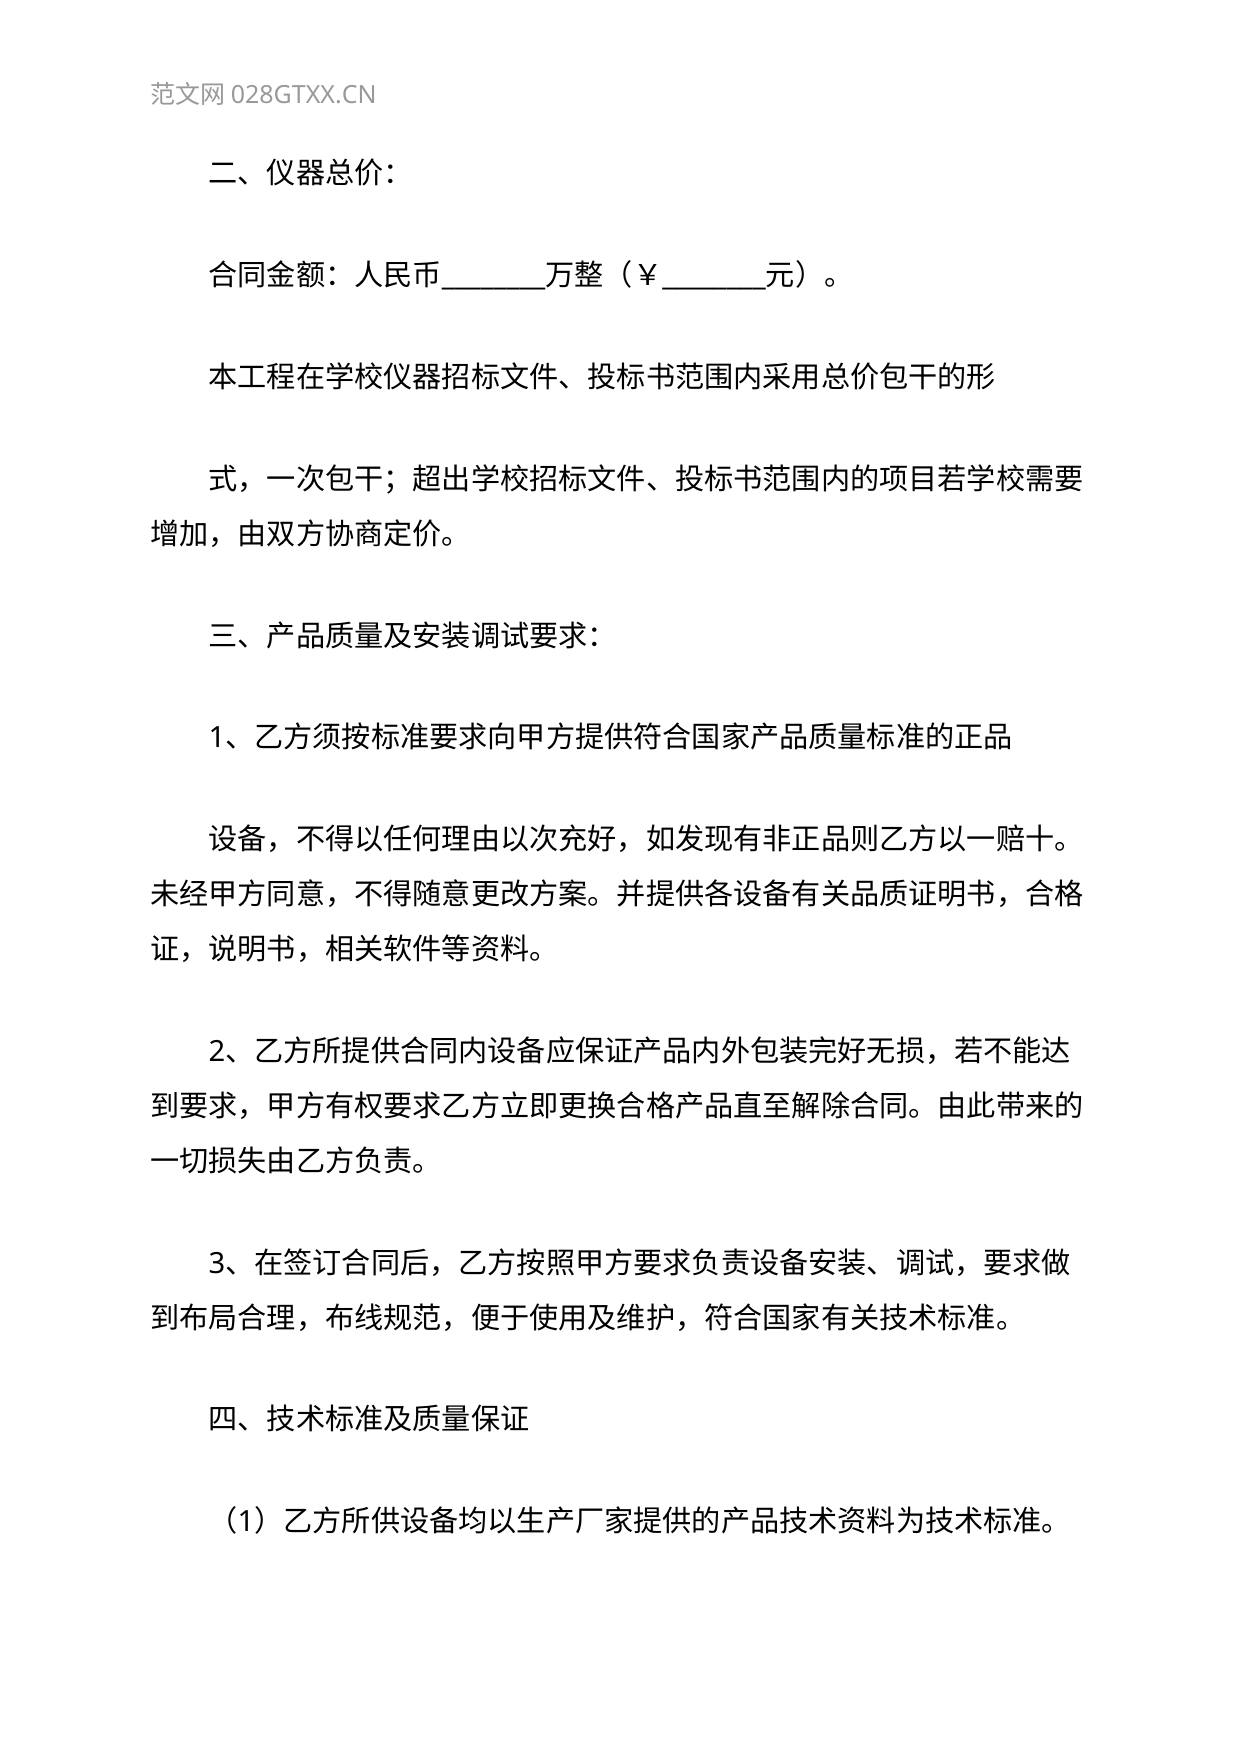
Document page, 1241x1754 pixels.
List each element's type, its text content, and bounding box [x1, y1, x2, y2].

text 二、仪器总价： [150, 150, 1090, 192]
text 3、在签订合同后，乙方按照甲方要求负责设备安装、调试，要求做到布局合理，布线规范，便于使用及维护，符合国家有关技术标准。 [150, 1239, 1090, 1336]
text 本工程在学校仪器招标文件、投标书范围内采用总价包干的形 [150, 354, 1090, 396]
text 四、技术标准及质量保证 [150, 1396, 1090, 1438]
text 2、乙方所提供合同内设备应保证产品内外包装完好无损，若不能达到要求，甲方有权要求乙方立即更换合格产品直至解除合同。由此带来的一切损失由乙方负责。 [150, 1027, 1090, 1180]
text 式，一次包干；超出学校招标文件、投标书范围内的项目若学校需要增加，由双方协商定价。 [150, 456, 1090, 553]
text 合同金额：人民币________万整（￥________元）。 [150, 252, 1090, 294]
text （1）乙方所供设备均以生产厂家提供的产品技术资料为技术标准。 [150, 1498, 1090, 1540]
text 三、产品质量及安装调试要求： [150, 612, 1090, 654]
text 设备，不得以任何理由以次充好，如发现有非正品则乙方以一赔十。未经甲方同意，不得随意更改方案。并提供各设备有关品质证明书，合格证，说明书，相关软件等资料。 [150, 816, 1090, 968]
text 1、乙方须按标准要求向甲方提供符合国家产品质量标准的正品 [150, 714, 1090, 756]
